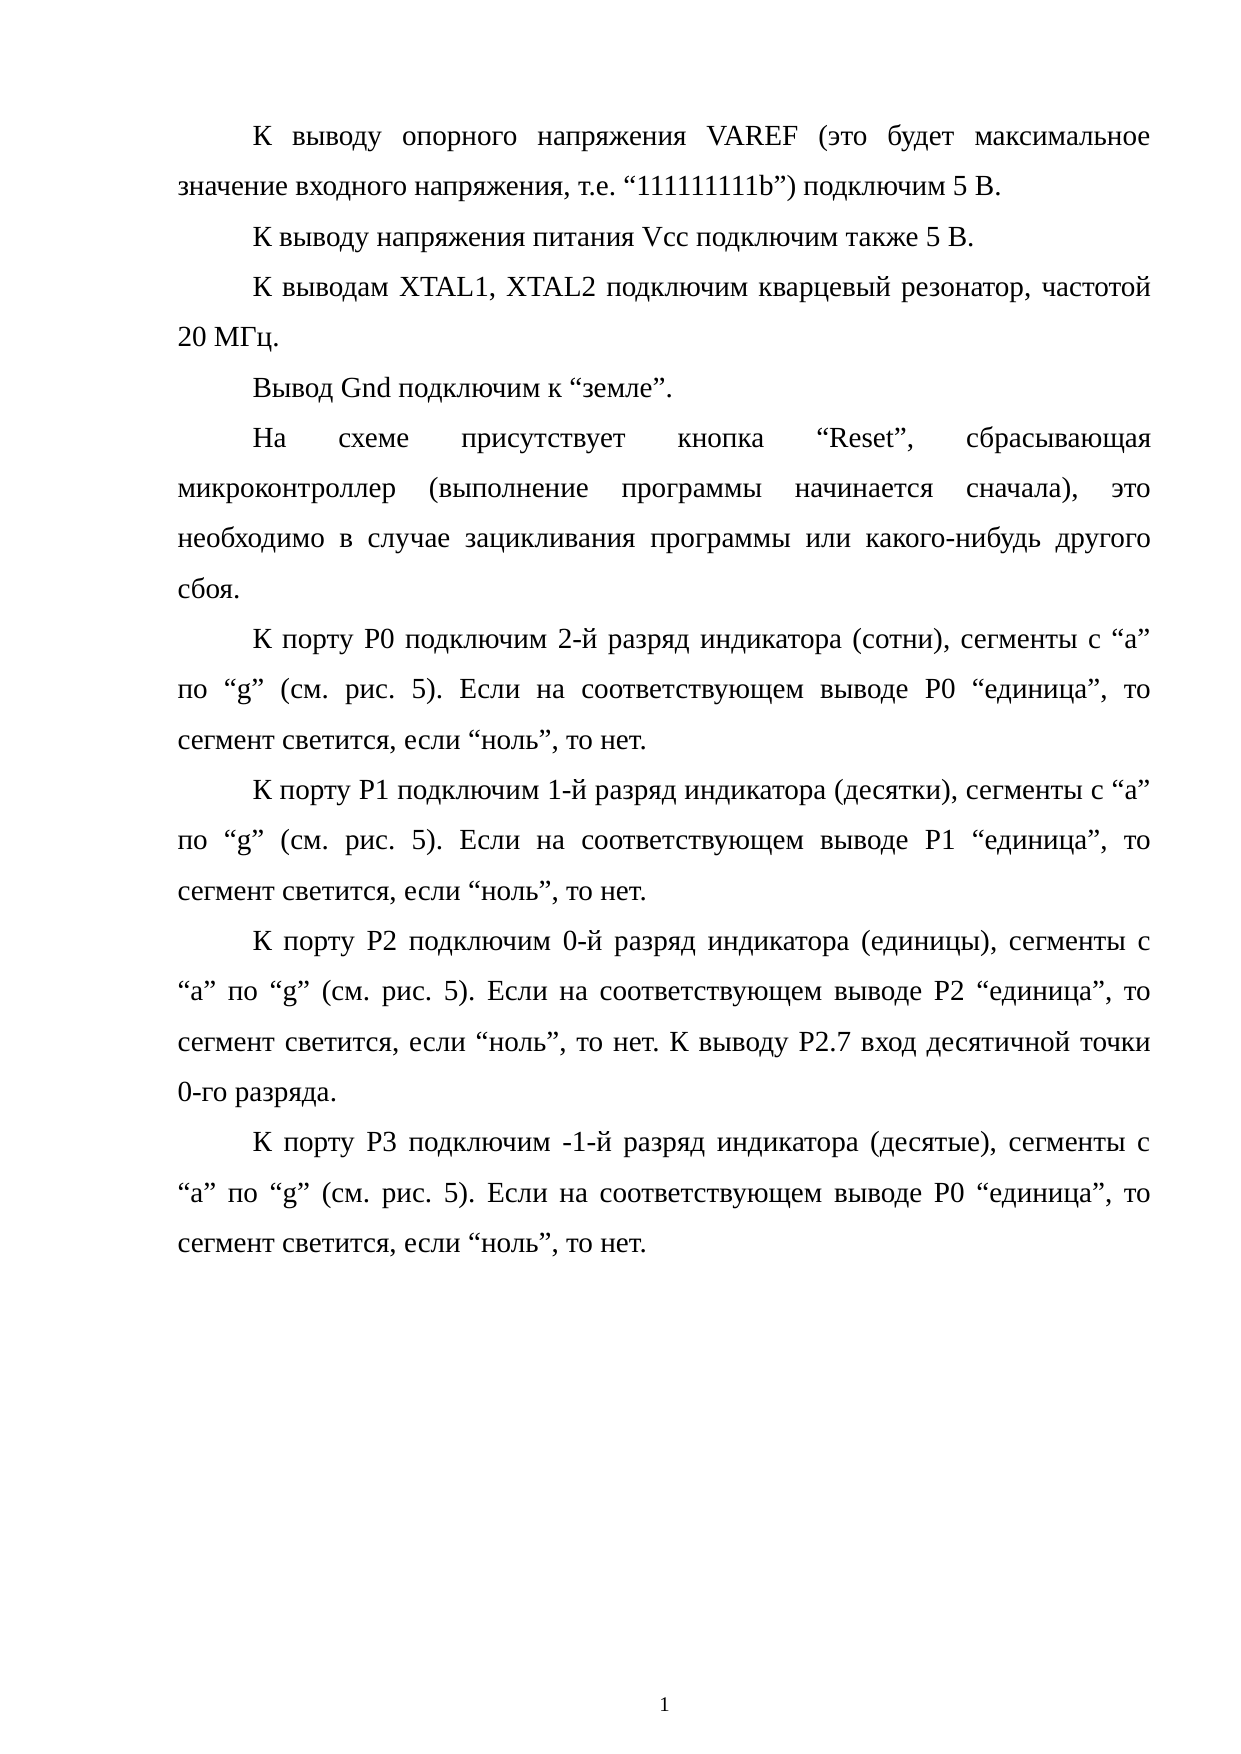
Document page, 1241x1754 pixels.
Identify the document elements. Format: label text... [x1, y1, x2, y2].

text К порту P2 подключим 0-й разряд индикатора (единицы), сегменты с “a” по “g” (см. рис. 5). Если на соответствующем выводе P2 “единица”, то сегмент светится, если “ноль”, то нет. К выводу P2.7 вход десятичной точки 0-го разряда. [177, 923, 1152, 1108]
text На схеме присутствует кнопка “Reset”, сбрасывающая микроконтроллер (выполнение программы начинается сначала), это необходимо в случае зацикливания программы или какого-нибудь другого сбоя. [177, 420, 1152, 604]
text Вывод Gnd подключим к “земле”. [177, 370, 1152, 403]
text К выводу напряжения питания Vcc подключим также 5 В. [177, 219, 1152, 252]
text К порту P0 подключим 2-й разряд индикатора (сотни), сегменты с “a” по “g” (см. рис. 5). Если на соответствующем выводе P0 “единица”, то сегмент светится, если “ноль”, то нет. [177, 621, 1152, 755]
text К порту P3 подключим -1-й разряд индикатора (десятые), сегменты с “a” по “g” (см. рис. 5). Если на соответствующем выводе P0 “единица”, то сегмент светится, если “ноль”, то нет. [177, 1124, 1152, 1258]
text К порту P1 подключим 1-й разряд индикатора (десятки), сегменты с “a” по “g” (см. рис. 5). Если на соответствующем выводе P1 “единица”, то сегмент светится, если “ноль”, то нет. [177, 772, 1152, 906]
text К выводам XTAL1, XTAL2 подключим кварцевый резонатор, частотой 20 МГц. [177, 269, 1152, 353]
text К выводу опорного напряжения VAREF (это будет максимальное значение входного напряжения, т.е. “111111111b”) подключим 5 В. [177, 118, 1152, 202]
